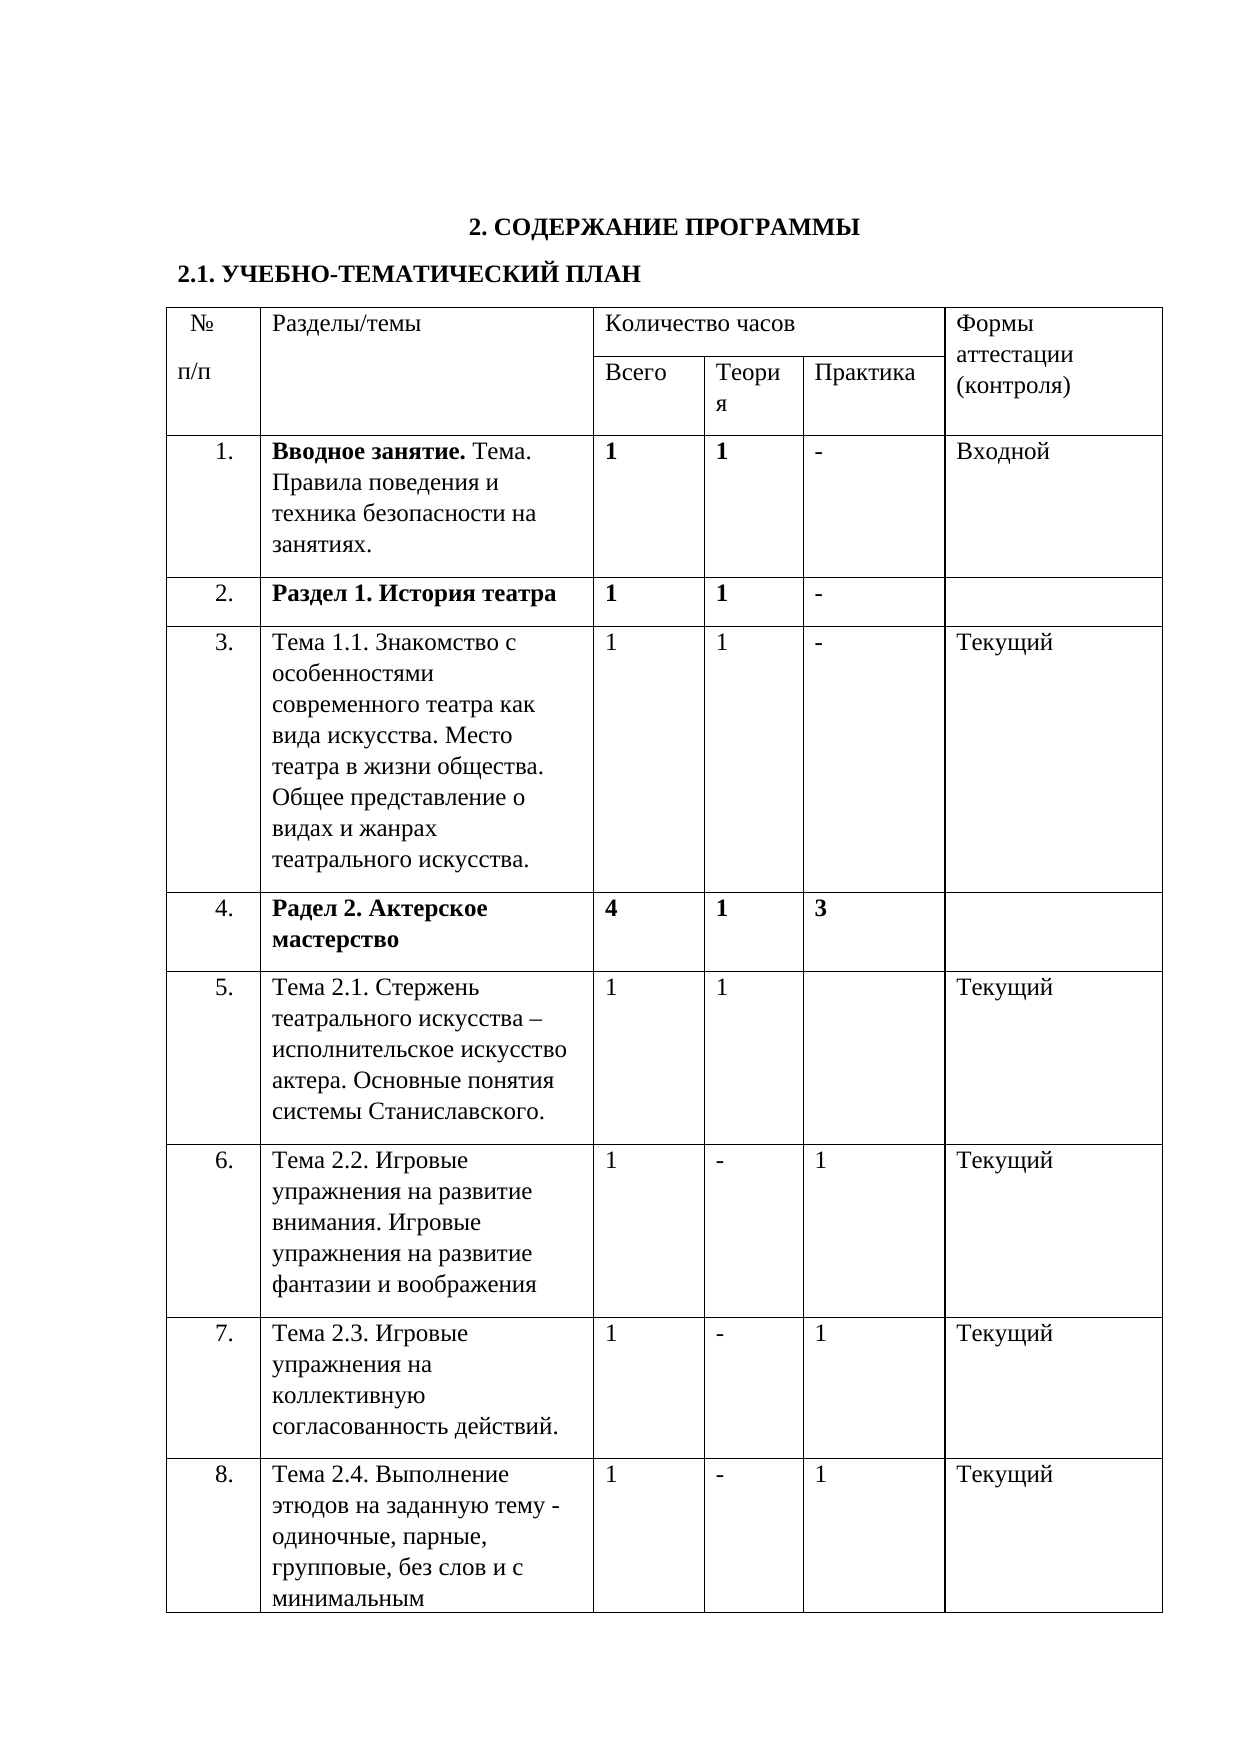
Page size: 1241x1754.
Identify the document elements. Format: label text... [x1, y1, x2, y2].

table_cell - [804, 436, 944, 577]
table_cell [167, 578, 260, 626]
table_cell 1 [804, 1318, 944, 1458]
table_cell [167, 627, 260, 892]
table_cell Входной [946, 436, 1162, 577]
table_cell Текущий [946, 972, 1162, 1144]
table_header Формы аттестации (контроля) [946, 308, 1162, 435]
table_cell [946, 578, 1162, 626]
table_cell [167, 1318, 260, 1458]
table_header Количество часов [594, 308, 944, 356]
table_cell 1 [705, 436, 803, 577]
table_cell Тема 1.1. Знакомство с особенностями современного театра как вида искусства. Место театра в жизни общества. Общее представление о видах и жанрах театрального искусства. [261, 627, 593, 892]
table_cell - [804, 578, 944, 626]
table_cell 1 [594, 1145, 704, 1317]
table_cell 1 [804, 1459, 944, 1612]
table_cell Радел 2. Актерское мастерство [261, 893, 593, 971]
table_cell Всего [594, 357, 704, 435]
table_cell [167, 972, 260, 1144]
table_header Разделы/темы [261, 308, 593, 435]
table_cell Практика [804, 357, 944, 435]
table_cell 1 [705, 893, 803, 971]
table_cell 4 [594, 893, 704, 971]
table_cell [167, 1145, 260, 1317]
table_cell Текущий [946, 1145, 1162, 1317]
table_cell 1 [705, 972, 803, 1144]
table_cell - [804, 627, 944, 892]
table_cell [167, 436, 260, 577]
table_header № п/п [167, 308, 260, 435]
table_cell 1 [594, 578, 704, 626]
text 2.1. УЧЕБНО-ТЕМАТИЧЕСКИЙ ПЛАН [177, 259, 1152, 288]
table_cell [804, 972, 944, 1144]
table_cell - [705, 1318, 803, 1458]
table_cell Текущий [946, 1459, 1162, 1612]
table_cell 1 [594, 436, 704, 577]
table_cell Тема 2.3. Игровые упражнения на коллективную согласованность действий. [261, 1318, 593, 1458]
table_cell Текущий [946, 627, 1162, 892]
table_cell [167, 1459, 260, 1612]
table_cell Текущий [946, 1318, 1162, 1458]
table_cell 1 [594, 627, 704, 892]
table_cell Вводное занятие. Тема. Правила поведения и техника безопасности на занятиях. [261, 436, 593, 577]
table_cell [261, 1459, 593, 1612]
table_cell 1 [594, 972, 704, 1144]
table_cell 1 [804, 1145, 944, 1317]
table_cell 1 [594, 1318, 704, 1458]
table_cell Тема 2.1. Стержень театрального искусства – исполнительское искусство актера. Основные понятия системы Станиславского. [261, 972, 593, 1144]
table_cell 1 [705, 578, 803, 626]
table_cell [946, 893, 1162, 971]
table_cell Раздел 1. История театра [261, 578, 593, 626]
text 2. СОДЕРЖАНИЕ ПРОГРАММЫ [177, 212, 1152, 241]
table_cell Тема 2.2. Игровые упражнения на развитие внимания. Игровые упражнения на развитие фантазии и воображения [261, 1145, 593, 1317]
table_cell 1 [594, 1459, 704, 1612]
table_cell Теория [705, 357, 803, 435]
table_cell [167, 893, 260, 971]
table_cell - [705, 1145, 803, 1317]
table_cell 1 [705, 627, 803, 892]
table_cell 3 [804, 893, 944, 971]
table_cell - [705, 1459, 803, 1612]
